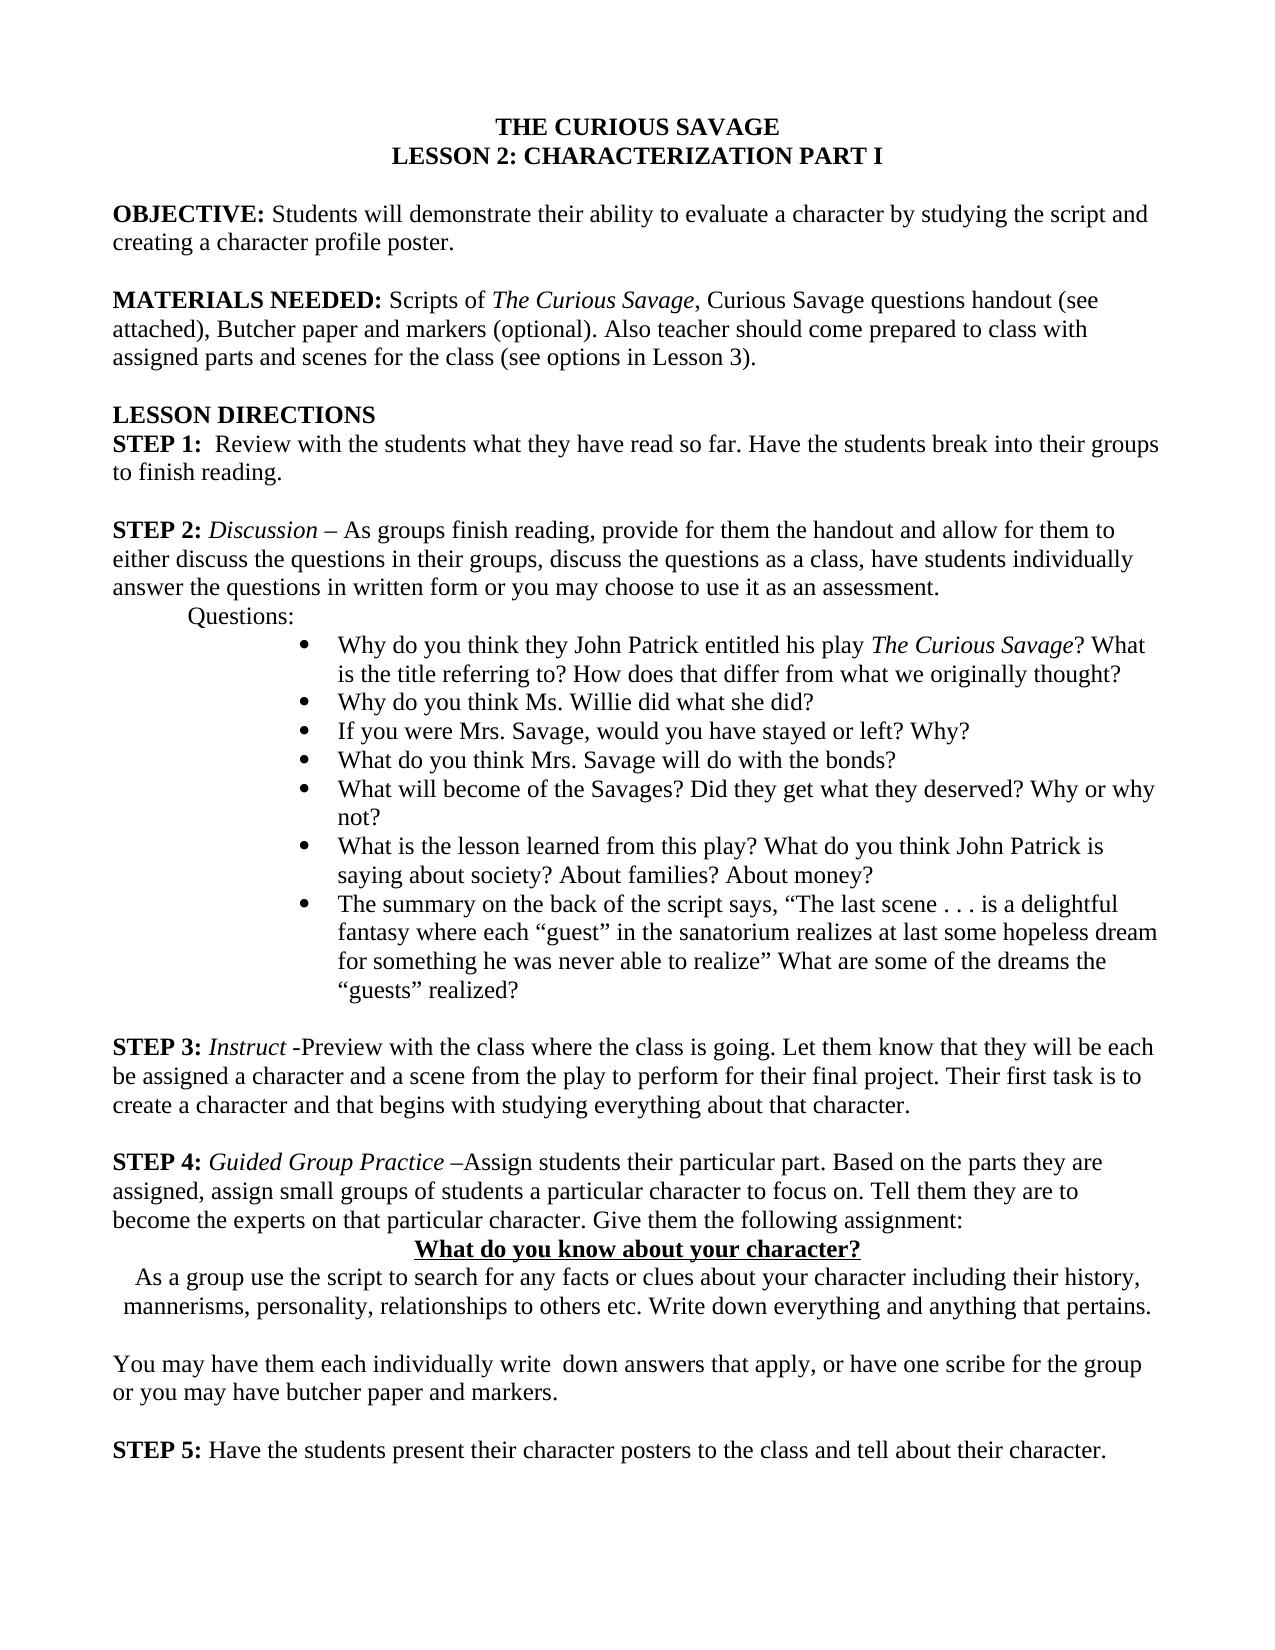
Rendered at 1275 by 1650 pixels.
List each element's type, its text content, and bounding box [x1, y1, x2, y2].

text THE CURIOUS SAVAGE [112, 112, 1162, 141]
text OBJECTIVE: Students will demonstrate their ability to evaluate a character by studying the script and creating a character profile poster. [112, 199, 1162, 256]
list What is the lesson learned from this play? What do you think John Patrick is saying about society? About families? About money? [300, 831, 1162, 889]
text You may have them each individually write down answers that apply, or have one scribe for the group or you may have butcher paper and markers. [112, 1349, 1162, 1406]
text MATERIALS NEEDED: Scripts of The Curious Savage, Curious Savage questions handout (see attached), Butcher paper and markers (optional). Also teacher should come prepared to class with assigned parts and scenes for the class (see options in Lesson 3). [112, 285, 1162, 371]
list What do you think Mrs. Savage will do with the bonds? [300, 745, 1162, 774]
text What do you know about your character? [112, 1234, 1162, 1262]
list Why do you think they John Patrick entitled his play The Curious Savage? What is the title referring to? How does that differ from what we originally thought? [300, 630, 1162, 687]
text STEP 3: Instruct -Preview with the class where the class is going. Let them know that they will be each be assigned a character and a scene from the play to perform for their final project. Their first task is to create a character and that begins with studying everything about that character. [112, 1032, 1162, 1119]
list The summary on the back of the script says, “The last scene . . . is a delightful fantasy where each “guest” in the sanatorium realizes at last some hopeless dream for something he was never able to realize” What are some of the dreams the “guests” realized? [300, 889, 1162, 1004]
text Questions: [112, 601, 1162, 630]
list Why do you think Ms. Willie did what she did? [300, 687, 1162, 716]
text STEP 5: Have the students present their character posters to the class and tell about their character. [112, 1435, 1162, 1464]
text LESSON 2: CHARACTERIZATION PART I [112, 141, 1162, 170]
list What will become of the Savages? Did they get what they deserved? Why or why not? [300, 774, 1162, 831]
text STEP 1: Review with the students what they have read so far. Have the students break into their groups to finish reading. [112, 429, 1162, 486]
text STEP 2: Discussion – As groups finish reading, provide for them the handout and allow for them to either discuss the questions in their groups, discuss the questions as a class, have students individually answer the questions in written form or you may choose to use it as an assessment. [112, 515, 1162, 601]
text STEP 4: Guided Group Practice –Assign students their particular part. Based on the parts they are assigned, assign small groups of students a particular character to focus on. Tell them they are to become the experts on that particular character. Give them the following assignment: [112, 1147, 1162, 1234]
text As a group use the script to search for any facts or clues about your character including their history, mannerisms, personality, relationships to others etc. Write down everything and anything that pertains. [112, 1262, 1162, 1320]
list If you were Mrs. Savage, would you have stayed or left? Why? [300, 716, 1162, 745]
text LESSON DIRECTIONS [112, 400, 1162, 429]
